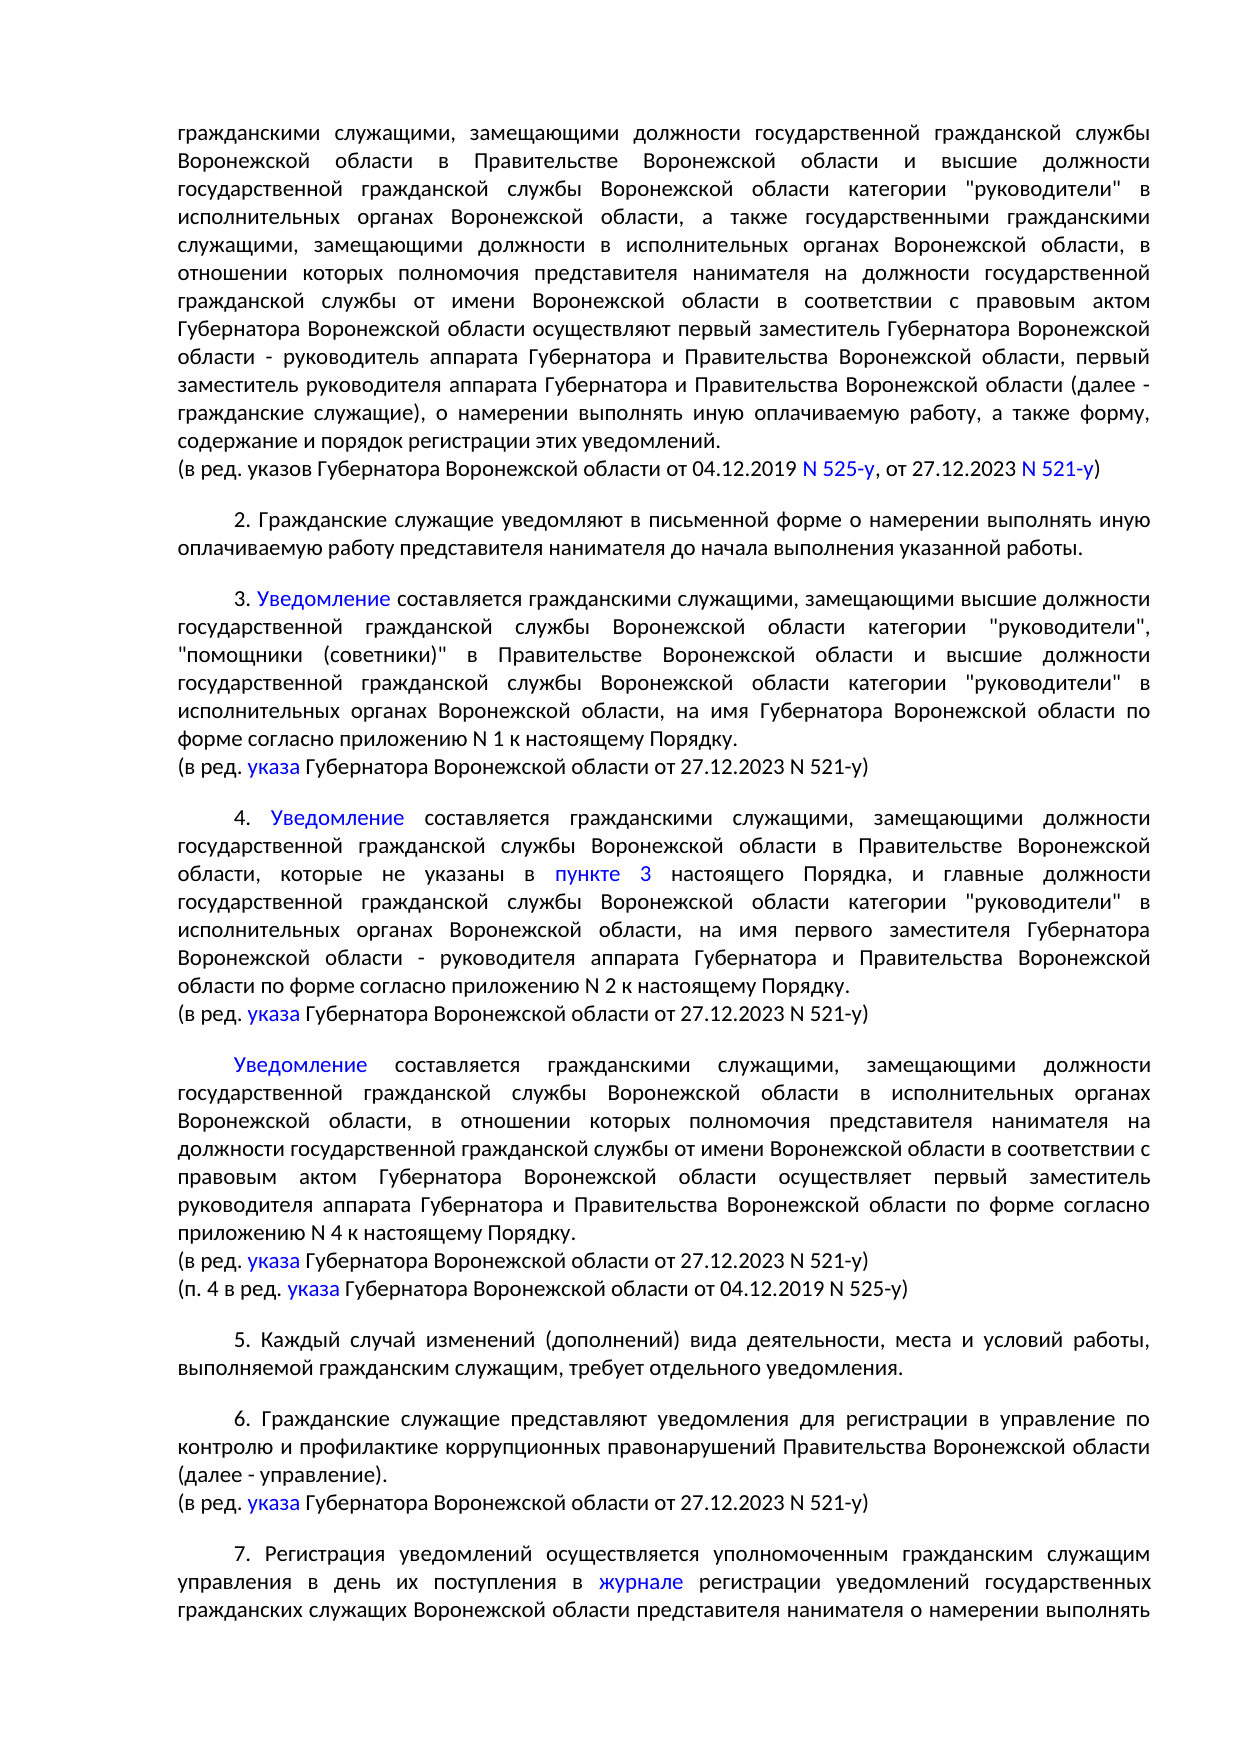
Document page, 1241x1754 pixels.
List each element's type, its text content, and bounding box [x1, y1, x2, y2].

text 2. Гражданские служащие уведомляют в письменной форме о намерении выполнять иную оплачиваемую работу представителя нанимателя до начала выполнения указанной работы. [177, 505, 1152, 561]
text 4. Уведомление составляется гражданскими служащими, замещающими должности государственной гражданской службы Воронежской области в Правительстве Воронежской области, которые не указаны в пункте 3 настоящего Порядка, и главные должности государственной гражданской службы Воронежской области категории "руководители" в исполнительных органах Воронежской области, на имя первого заместителя Губернатора Воронежской области - руководителя аппарата Губернатора и Правительства Воронежской области по форме согласно приложению N 2 к настоящему Порядку. [177, 803, 1152, 999]
text (в ред. указа Губернатора Воронежской области от 27.12.2023 N 521-у) [177, 752, 1152, 780]
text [177, 118, 1152, 454]
text (п. 4 в ред. указа Губернатора Воронежской области от 04.12.2019 N 525-у) [177, 1274, 1152, 1303]
text 5. Каждый случай изменений (дополнений) вида деятельности, места и условий работы, выполняемой гражданским служащим, требует отдельного уведомления. [177, 1326, 1152, 1382]
text Уведомление составляется гражданскими служащими, замещающими должности государственной гражданской службы Воронежской области в исполнительных органах Воронежской области, в отношении которых полномочия представителя нанимателя на должности государственной гражданской службы от имени Воронежской области в соответствии с правовым актом Губернатора Воронежской области осуществляет первый заместитель руководителя аппарата Губернатора и Правительства Воронежской области по форме согласно приложению N 4 к настоящему Порядку. [177, 1050, 1152, 1247]
text 3. Уведомление составляется гражданскими служащими, замещающими высшие должности государственной гражданской службы Воронежской области категории "руководители", "помощники (советники)" в Правительстве Воронежской области и высшие должности государственной гражданской службы Воронежской области категории "руководители" в исполнительных органах Воронежской области, на имя Губернатора Воронежской области по форме согласно приложению N 1 к настоящему Порядку. [177, 584, 1152, 752]
text (в ред. указов Губернатора Воронежской области от 04.12.2019 N 525-у, от 27.12.2023 N 521-у) [177, 454, 1152, 482]
text (в ред. указа Губернатора Воронежской области от 27.12.2023 N 521-у) [177, 1247, 1152, 1274]
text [177, 1539, 1152, 1623]
text (в ред. указа Губернатора Воронежской области от 27.12.2023 N 521-у) [177, 999, 1152, 1027]
text (в ред. указа Губернатора Воронежской области от 27.12.2023 N 521-у) [177, 1488, 1152, 1517]
text 6. Гражданские служащие представляют уведомления для регистрации в управление по контролю и профилактике коррупционных правонарушений Правительства Воронежской области (далее - управление). [177, 1404, 1152, 1488]
